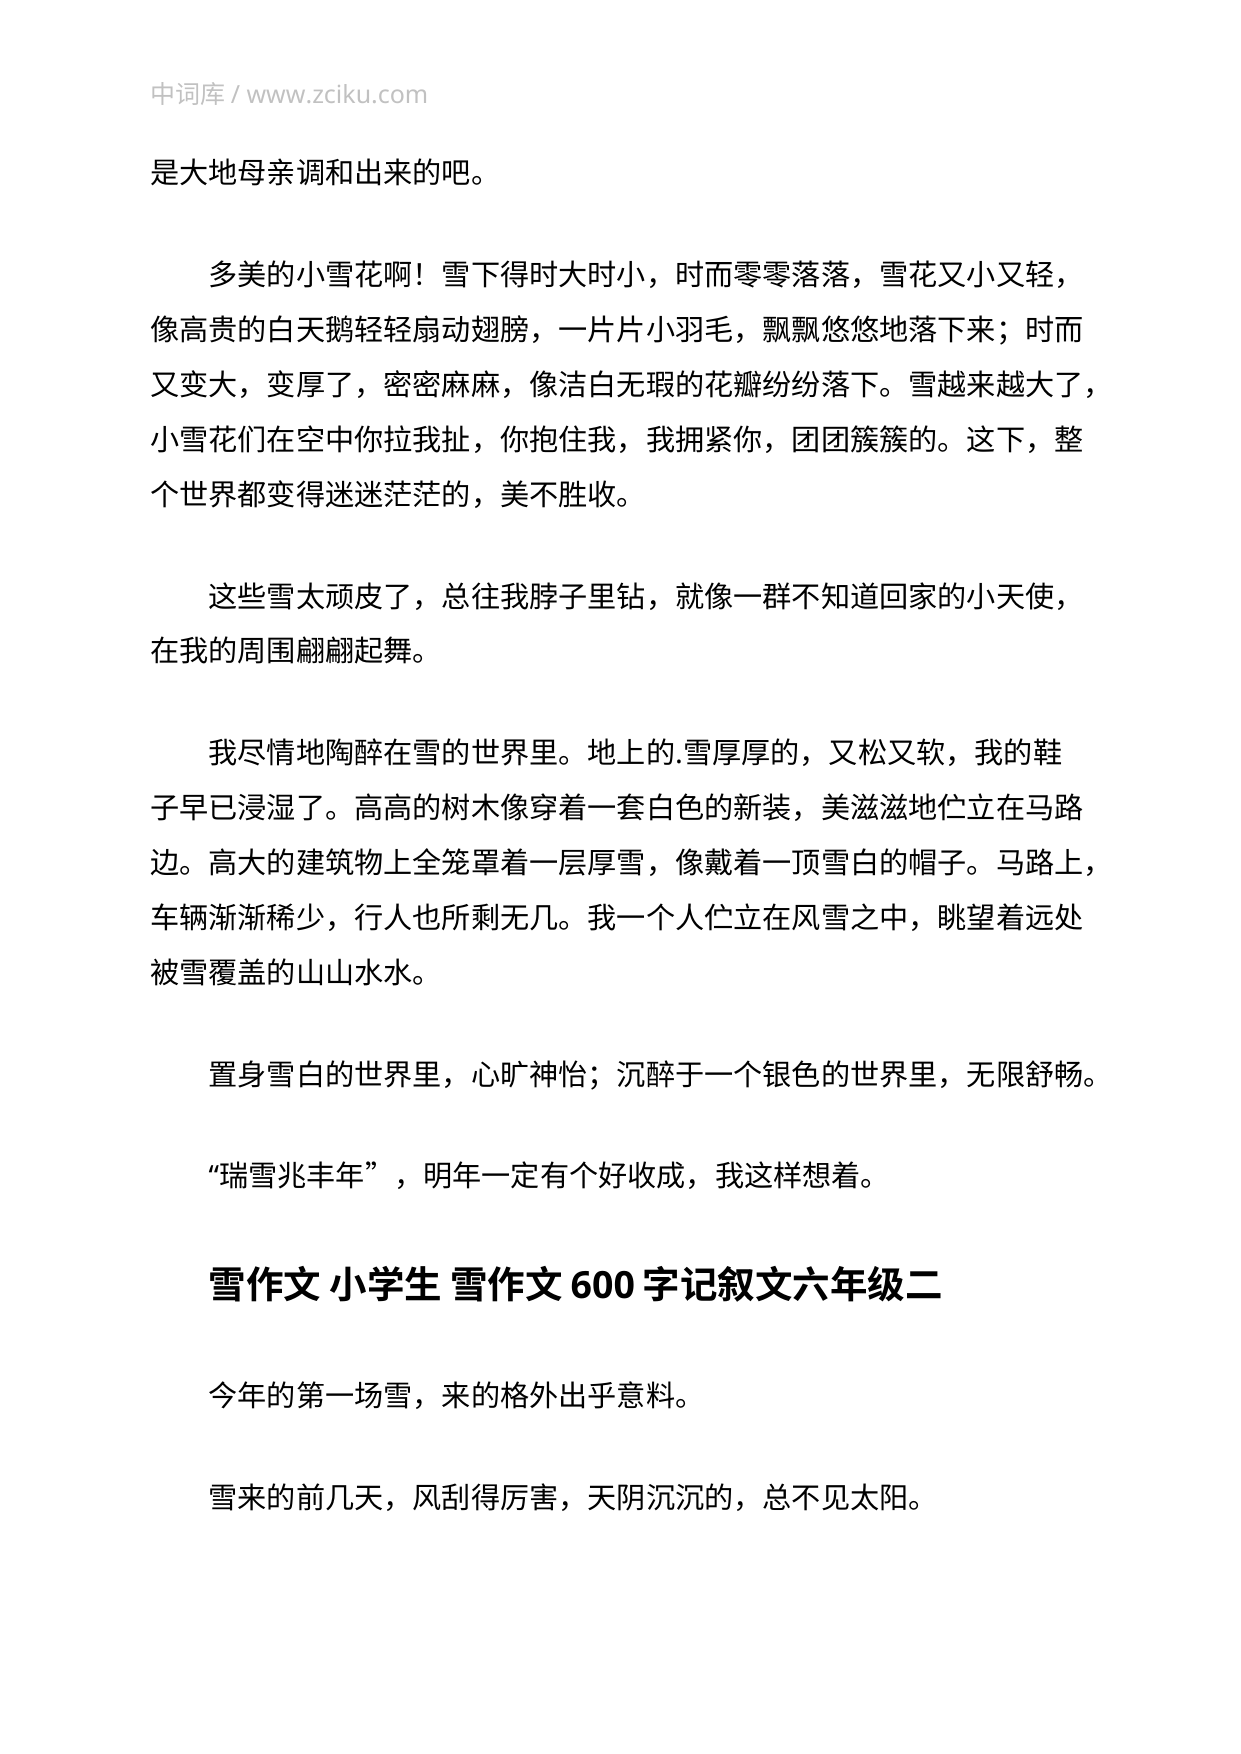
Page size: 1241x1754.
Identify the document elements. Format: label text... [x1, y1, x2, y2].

text “瑞雪兆丰年”，明年一定有个好收成，我这样想着。 [150, 1153, 1090, 1195]
text 雪作文 小学生 雪作文600字记叙文六年级二 [150, 1255, 1090, 1309]
text 置身雪白的世界里，心旷神怡；沉醉于一个银色的世界里，无限舒畅。 [150, 1051, 1090, 1093]
text 雪来的前几天，风刮得厉害，天阴沉沉的，总不见太阳。 [150, 1474, 1090, 1517]
text 我尽情地陶醉在雪的世界里。地上的.雪厚厚的，又松又软，我的鞋子早已浸湿了。高高的树木像穿着一套白色的新装，美滋滋地伫立在马路边。高大的建筑物上全笼罩着一层厚雪，像戴着一顶雪白的帽子。马路上，车辆渐渐稀少，行人也所剩无几。我一个人伫立在风雪之中，眺望着远处被雪覆盖的山山水水。 [150, 730, 1090, 992]
text 多美的小雪花啊！雪下得时大时小，时而零零落落，雪花又小又轻，像高贵的白天鹅轻轻扇动翅膀，一片片小羽毛，飘飘悠悠地落下来；时而又变大，变厚了，密密麻麻，像洁白无瑕的花瓣纷纷落下。雪越来越大了，小雪花们在空中你拉我扯，你抱住我，我拥紧你，团团簇簇的。这下，整个世界都变得迷迷茫茫的，美不胜收。 [150, 252, 1090, 514]
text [150, 150, 1090, 192]
text 今年的第一场雪，来的格外出乎意料。 [150, 1373, 1090, 1415]
text 这些雪太顽皮了，总往我脖子里钻，就像一群不知道回家的小天使，在我的周围翩翩起舞。 [150, 573, 1090, 670]
